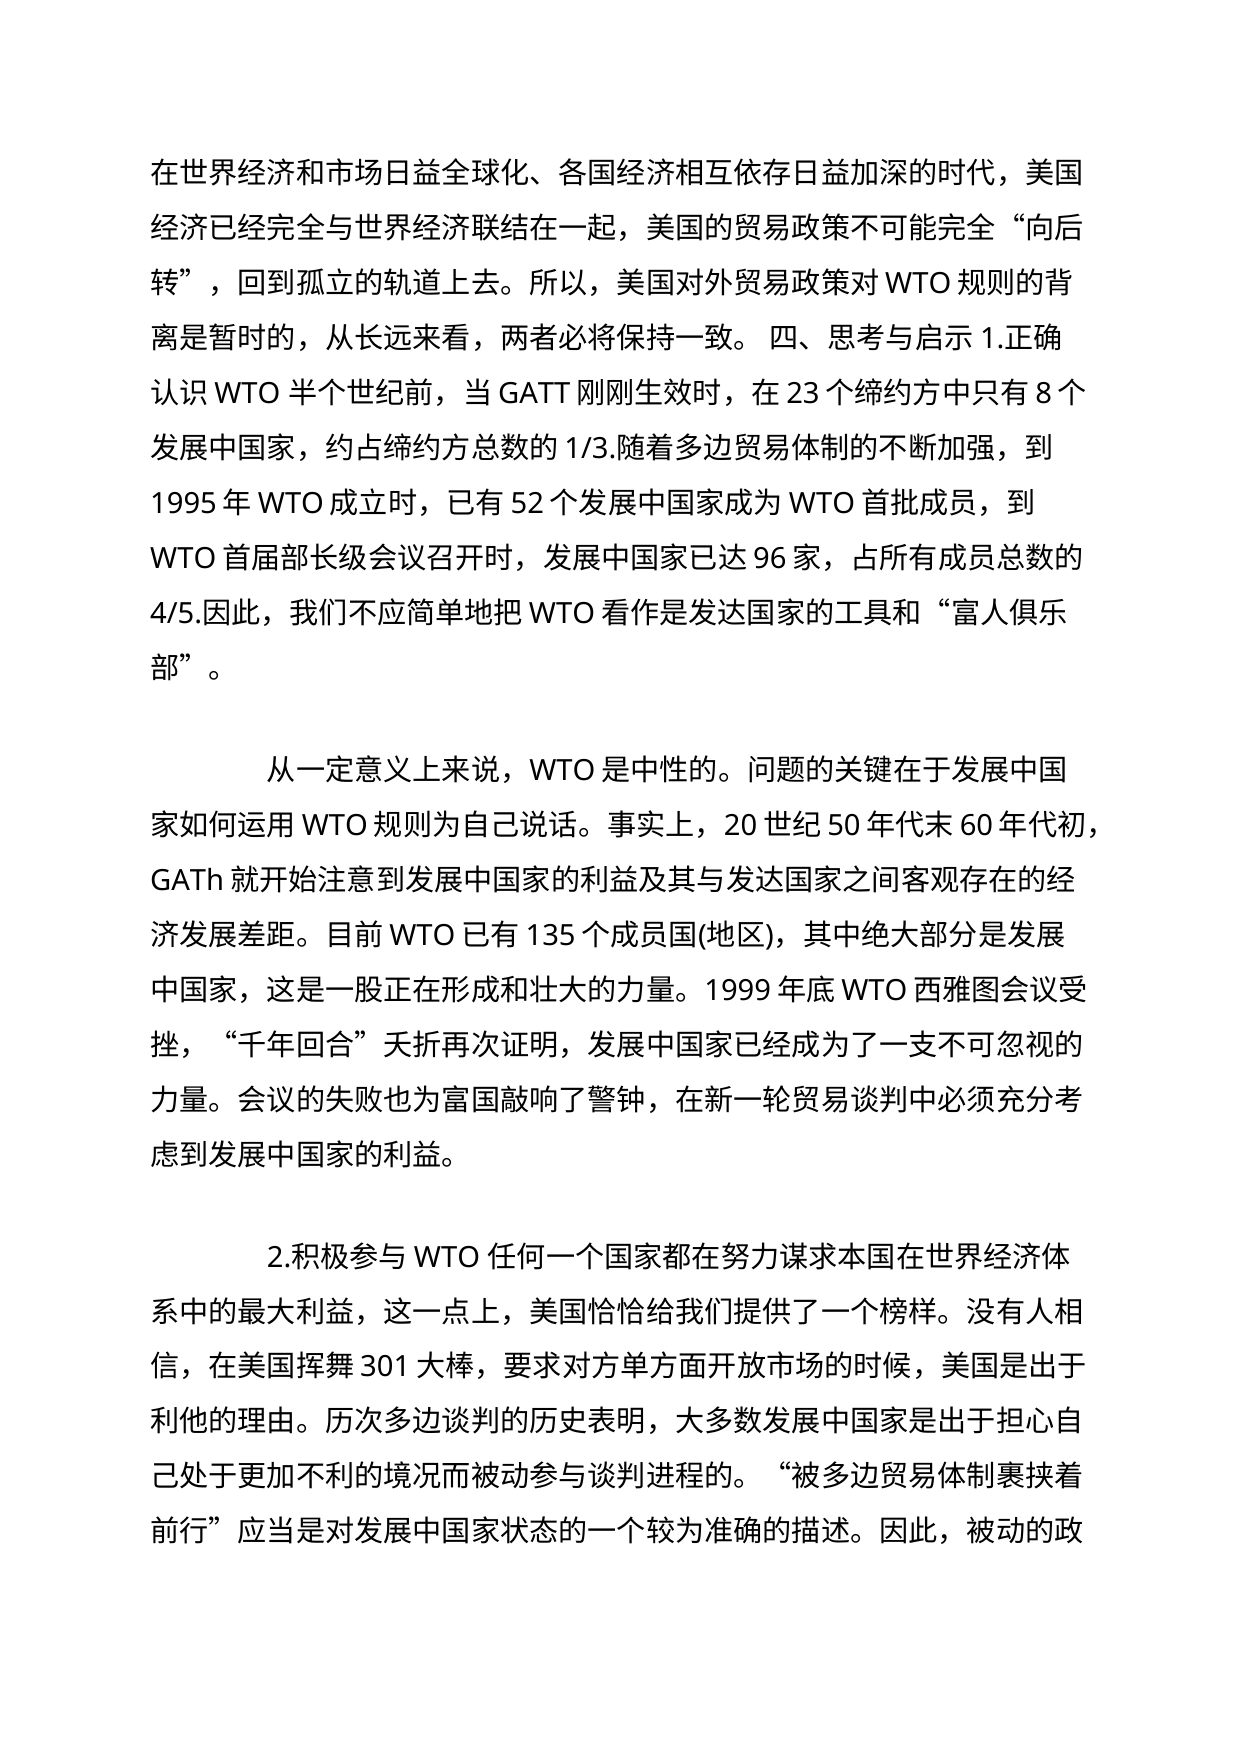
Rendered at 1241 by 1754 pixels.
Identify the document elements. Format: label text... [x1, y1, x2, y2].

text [150, 150, 1090, 687]
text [150, 1233, 1090, 1550]
text 从一定意义上来说，WTO是中性的。问题的关键在于发展中国家如何运用WTO规则为自己说话。事实上，20世纪50年代末60年代初，GATh就开始注意到发展中国家的利益及其与发达国家之间客观存在的经济发展差距。目前WTO已有135个成员国(地区)，其中绝大部分是发展中国家，这是一股正在形成和壮大的力量。1999年底WTO西雅图会议受挫，“千年回合”夭折再次证明，发展中国家已经成为了一支不可忽视的力量。会议的失败也为富国敲响了警钟，在新一轮贸易谈判中必须充分考虑到发展中国家的利益。 [150, 747, 1090, 1174]
